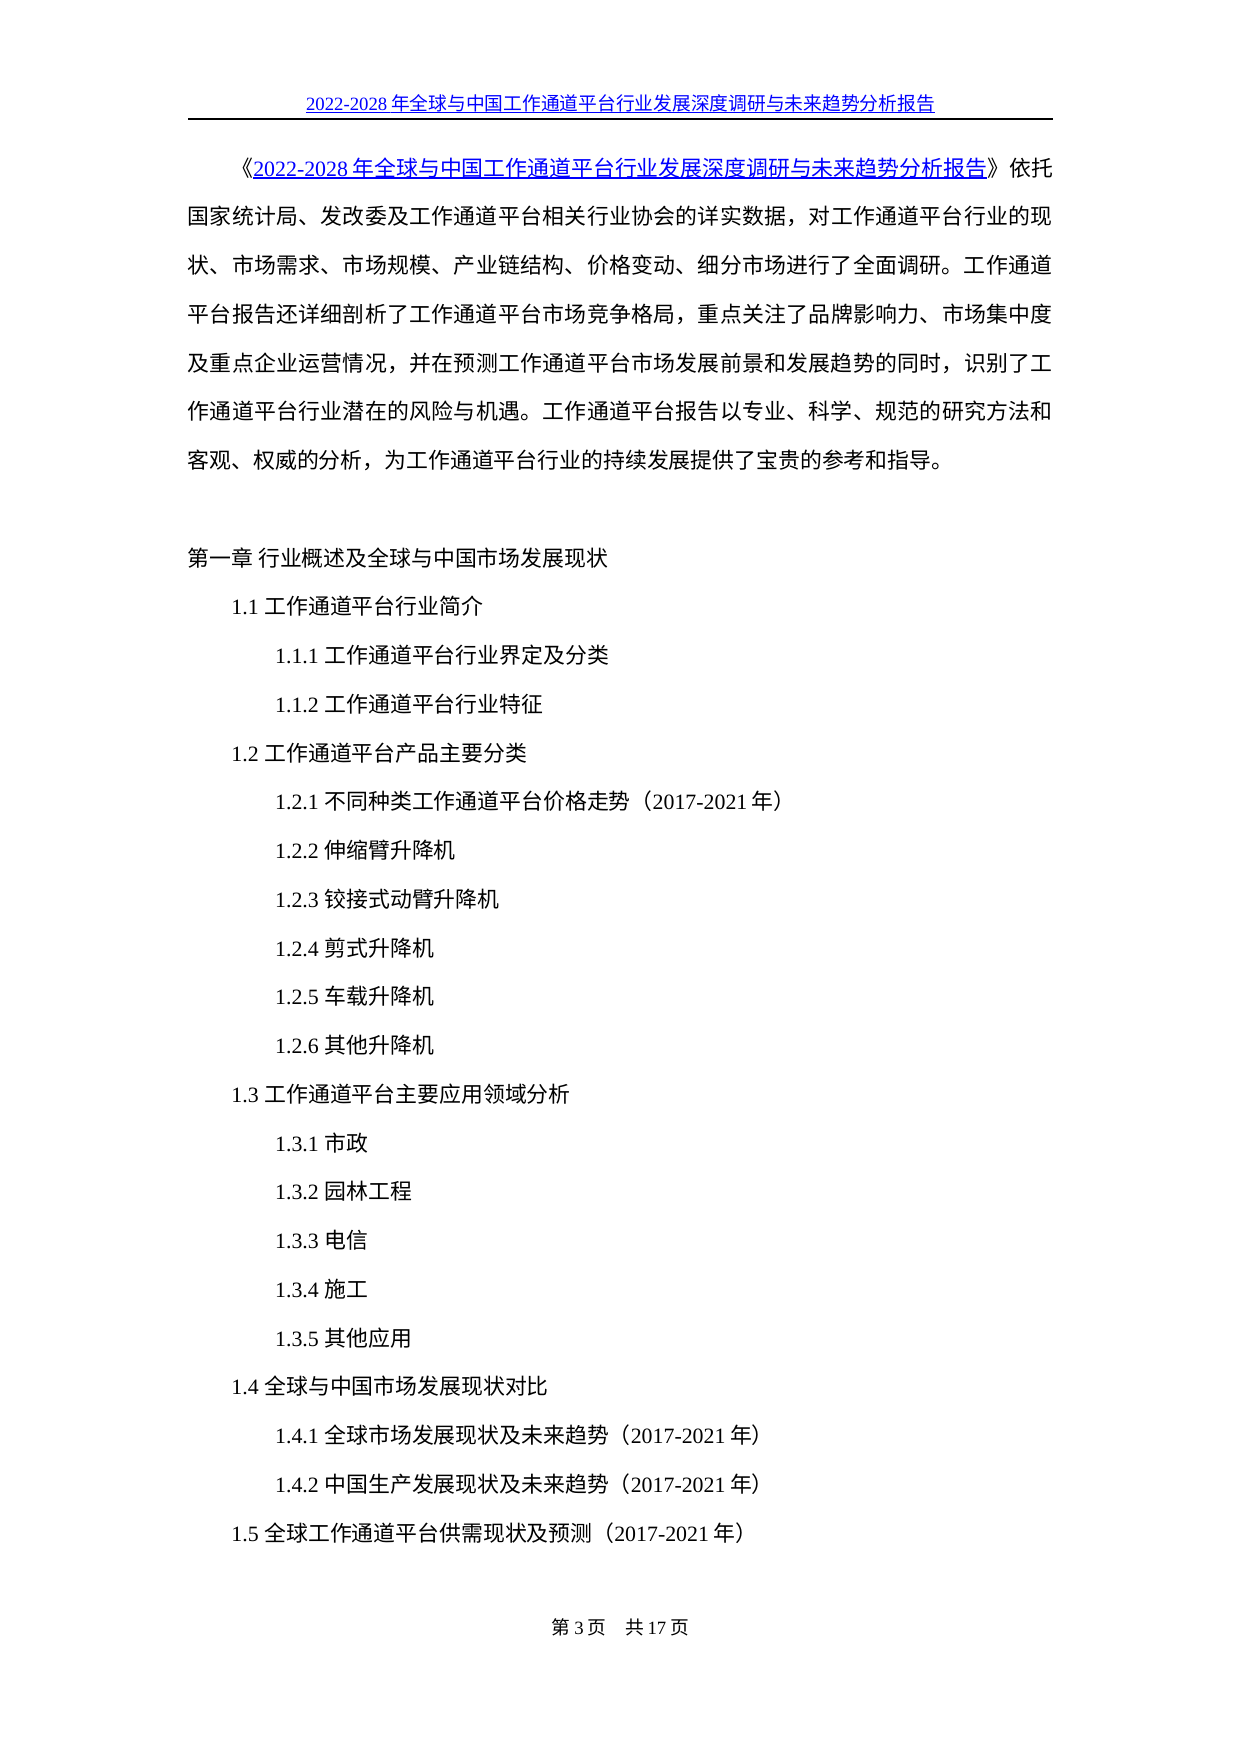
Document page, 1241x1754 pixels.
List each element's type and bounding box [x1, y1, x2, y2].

text [187, 150, 1053, 1548]
